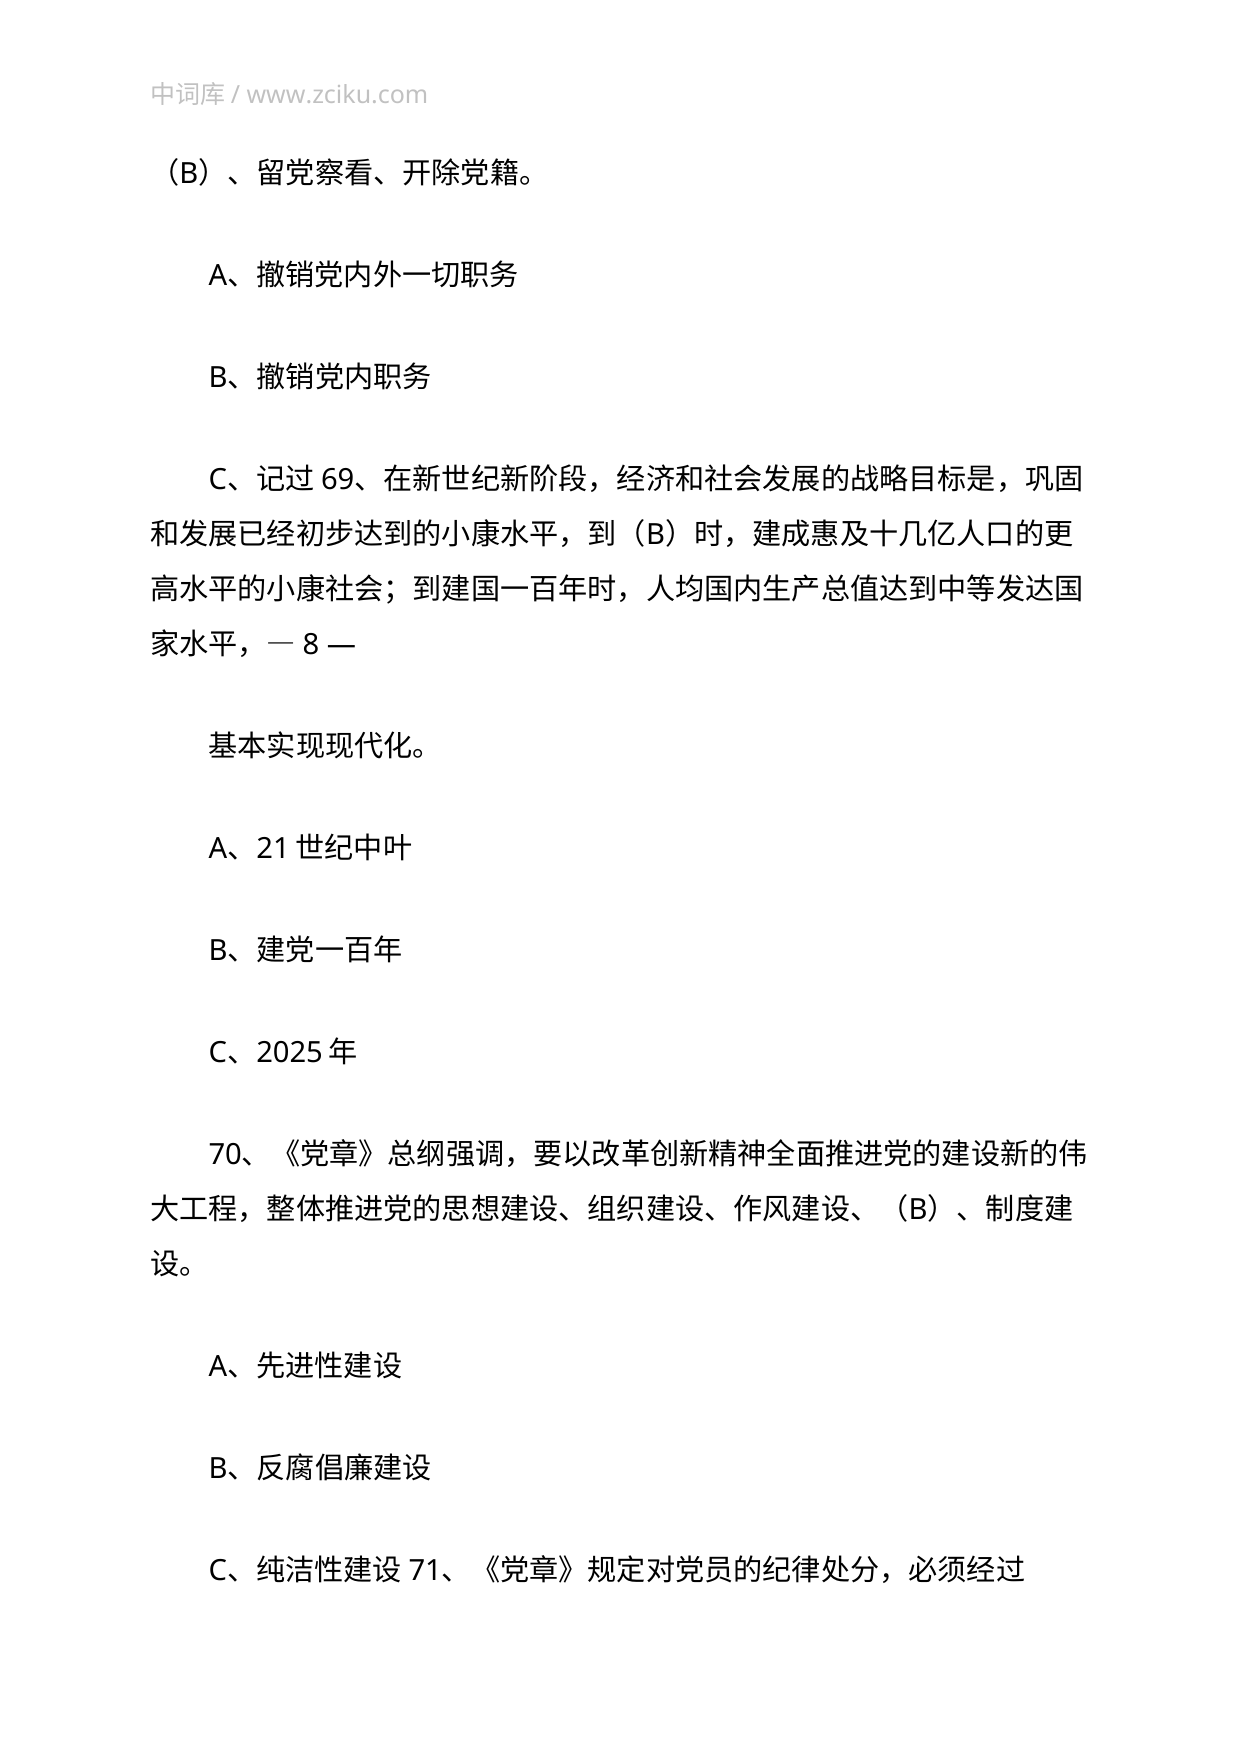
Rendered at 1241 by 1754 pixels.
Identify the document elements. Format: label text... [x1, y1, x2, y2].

text A、先进性建设 [150, 1342, 1090, 1385]
text C、记过 69、在新世纪新阶段，经济和社会发展的战略目标是，巩固和发展已经初步达到的小康水平，到（B）时，建成惠及十几亿人口的更高水平的小康社会；到建国一百年时，人均国内生产总值达到中等发达国家水平，— 8 — [150, 456, 1090, 663]
text C、2025年 [150, 1028, 1090, 1071]
text A、21世纪中叶 [150, 824, 1090, 867]
text B、建党一百年 [150, 927, 1090, 969]
text A、撤销党内外一切职务 [150, 252, 1090, 294]
text 基本实现现代化。 [150, 723, 1090, 765]
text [150, 150, 1090, 192]
text B、撤销党内职务 [150, 354, 1090, 396]
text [150, 1546, 1090, 1589]
text 70、《党章》总纲强调，要以改革创新精神全面推进党的建设新的伟大工程，整体推进党的思想建设、组织建设、作风建设、（B）、制度建设。 [150, 1131, 1090, 1283]
text B、反腐倡廉建设 [150, 1444, 1090, 1487]
